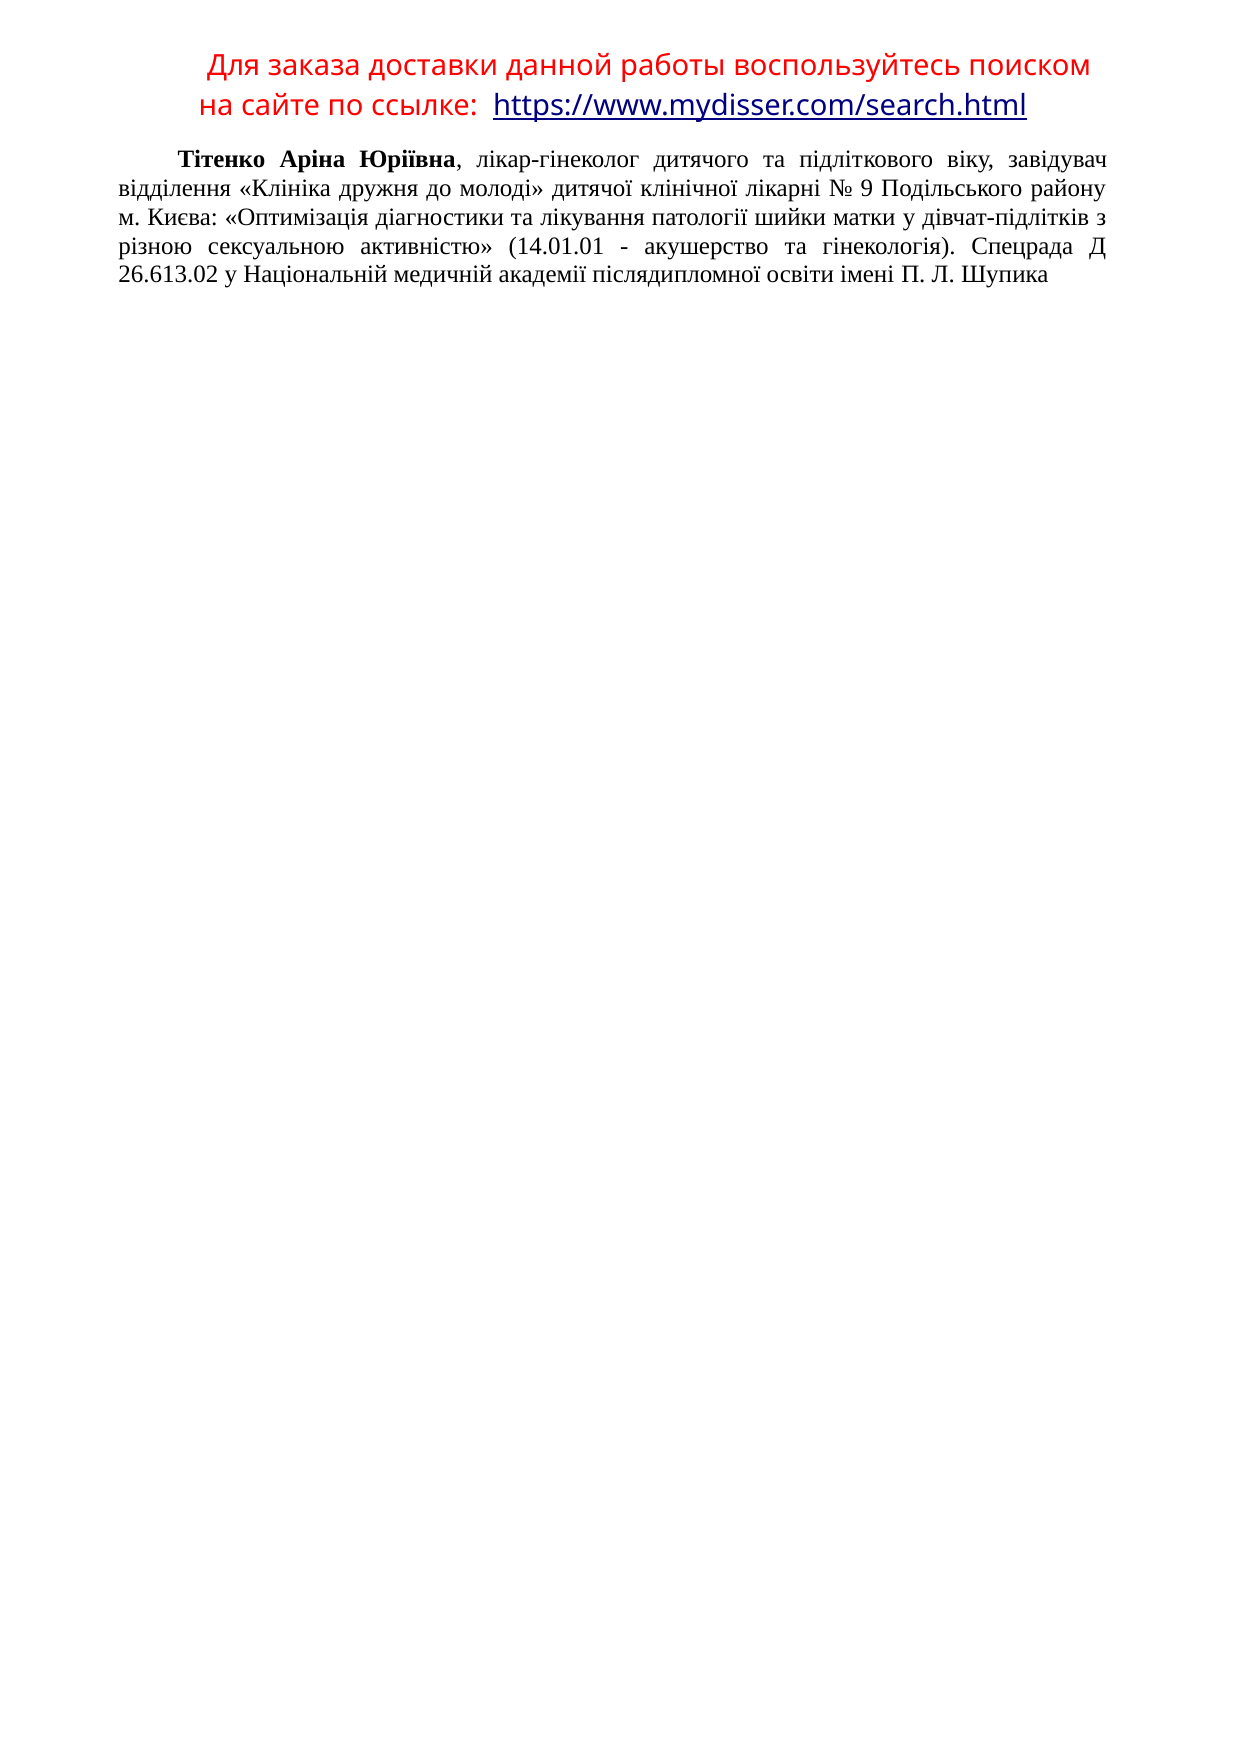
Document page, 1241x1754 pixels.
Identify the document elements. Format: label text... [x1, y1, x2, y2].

text Тітенко Аріна Юріївна, лікар-гінеколог дитячого та підліткового віку, завідувач відділення «Клініка дружня до молоді» дитячої клінічної лікарні № 9 Подільського району м. Києва: «Оптимізація діагностики та лікування патології шийки матки у дівчат-підлітків з різною сексуальною активністю» (14.01.01 - акушерство та гінекологія). Спецрада Д 26.613.02 у Національній медичній академії післядипломної освіти імені П. Л. Шупика [118, 144, 1107, 288]
